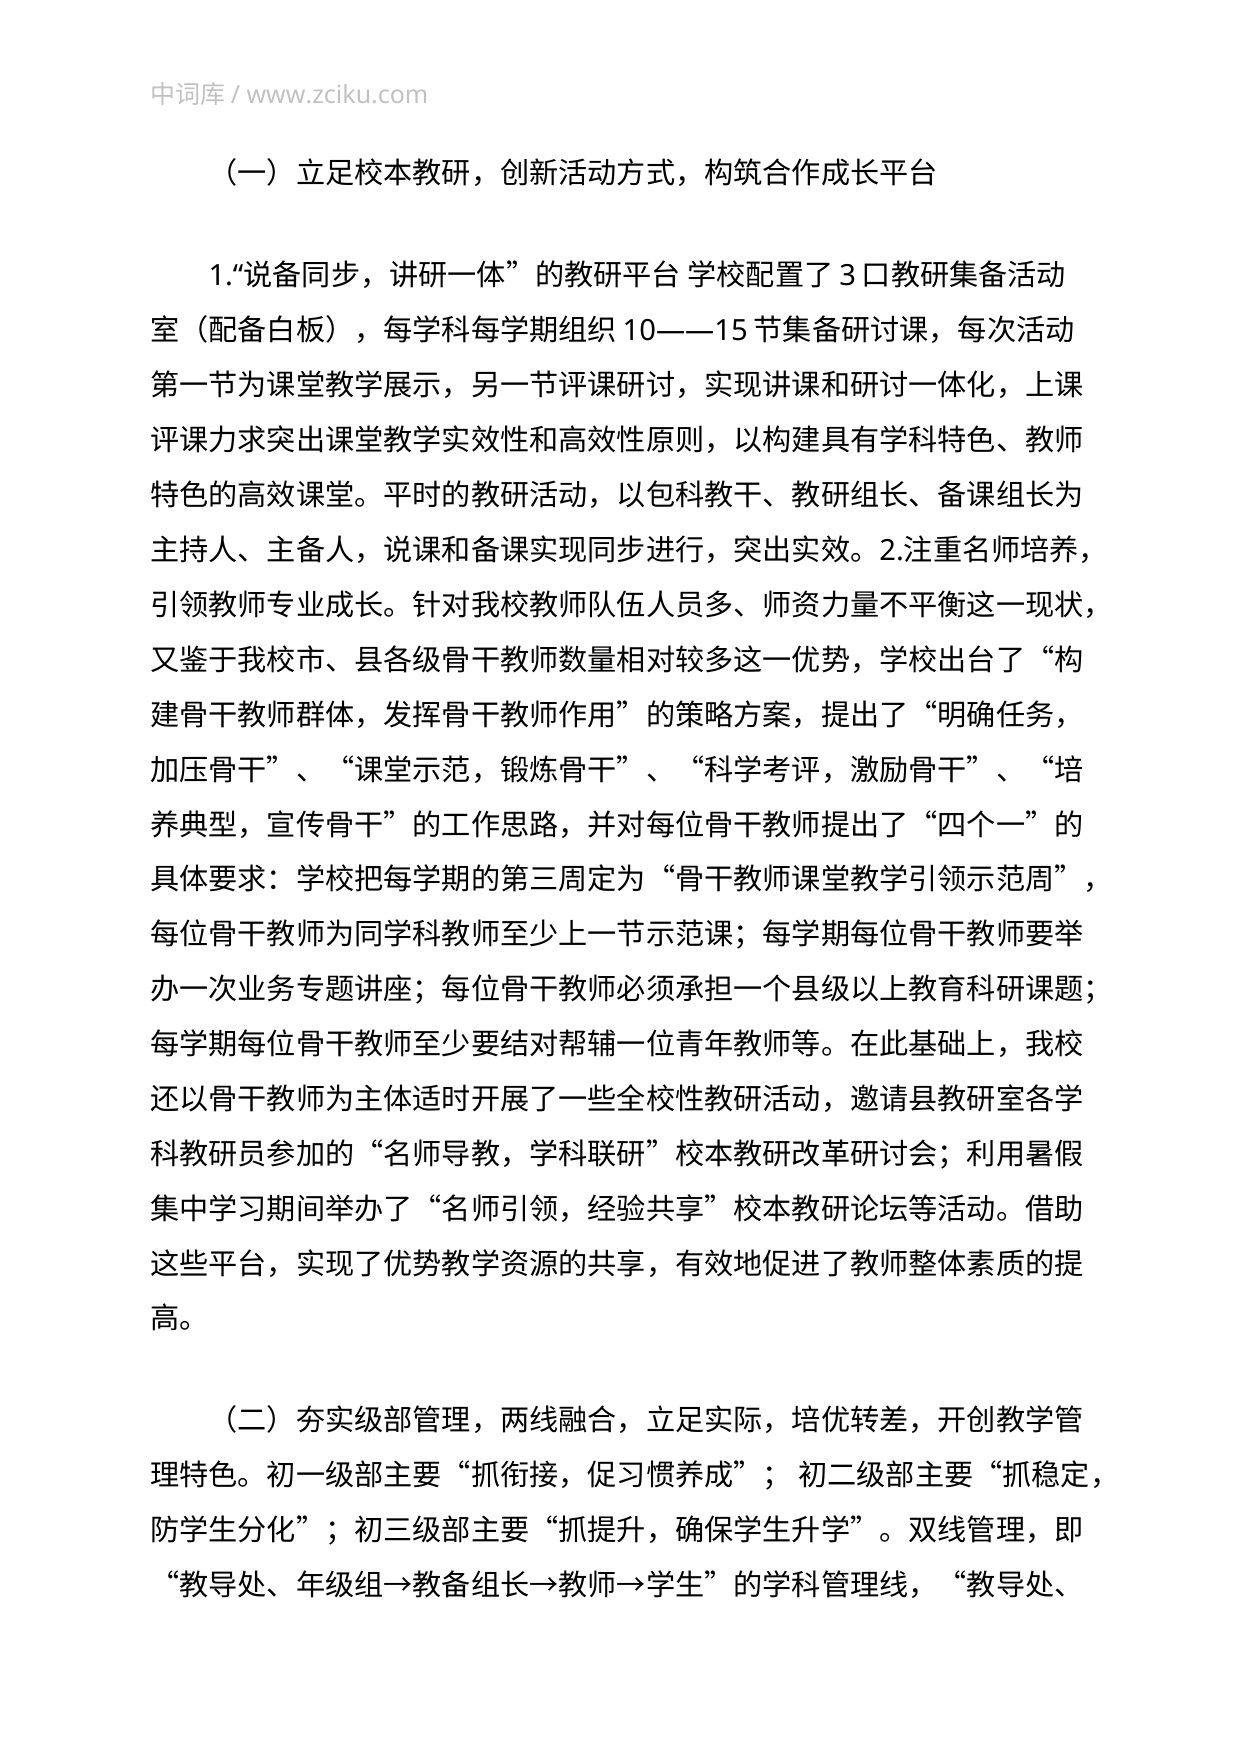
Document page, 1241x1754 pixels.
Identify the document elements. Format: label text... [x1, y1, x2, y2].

text 1.“说备同步，讲研一体”的教研平台 学校配置了3口教研集备活动室（配备白板），每学科每学期组织10——15节集备研讨课，每次活动第一节为课堂教学展示，另一节评课研讨，实现讲课和研讨一体化，上课评课力求突出课堂教学实效性和高效性原则，以构建具有学科特色、教师特色的高效课堂。平时的教研活动，以包科教干、教研组长、备课组长为主持人、主备人，说课和备课实现同步进行，突出实效。2.注重名师培养，引领教师专业成长。针对我校教师队伍人员多、师资力量不平衡这一现状，又鉴于我校市、县各级骨干教师数量相对较多这一优势，学校出台了“构建骨干教师群体，发挥骨干教师作用”的策略方案，提出了“明确任务，加压骨干”、“课堂示范，锻炼骨干”、“科学考评，激励骨干”、“培养典型，宣传骨干”的工作思路，并对每位骨干教师提出了“四个一”的具体要求：学校把每学期的第三周定为“骨干教师课堂教学引领示范周”，每位骨干教师为同学科教师至少上一节示范课；每学期每位骨干教师要举办一次业务专题讲座；每位骨干教师必须承担一个县级以上教育科研课题；每学期每位骨干教师至少要结对帮辅一位青年教师等。在此基础上，我校还以骨干教师为主体适时开展了一些全校性教研活动，邀请县教研室各学科教研员参加的“名师导教，学科联研”校本教研改革研讨会；利用暑假集中学习期间举办了“名师引领，经验共享”校本教研论坛等活动。借助这些平台，实现了优势教学资源的共享，有效地促进了教师整体素质的提高。 [150, 252, 1090, 1337]
text （一）立足校本教研，创新活动方式，构筑合作成长平台 [150, 150, 1090, 192]
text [150, 1397, 1090, 1604]
